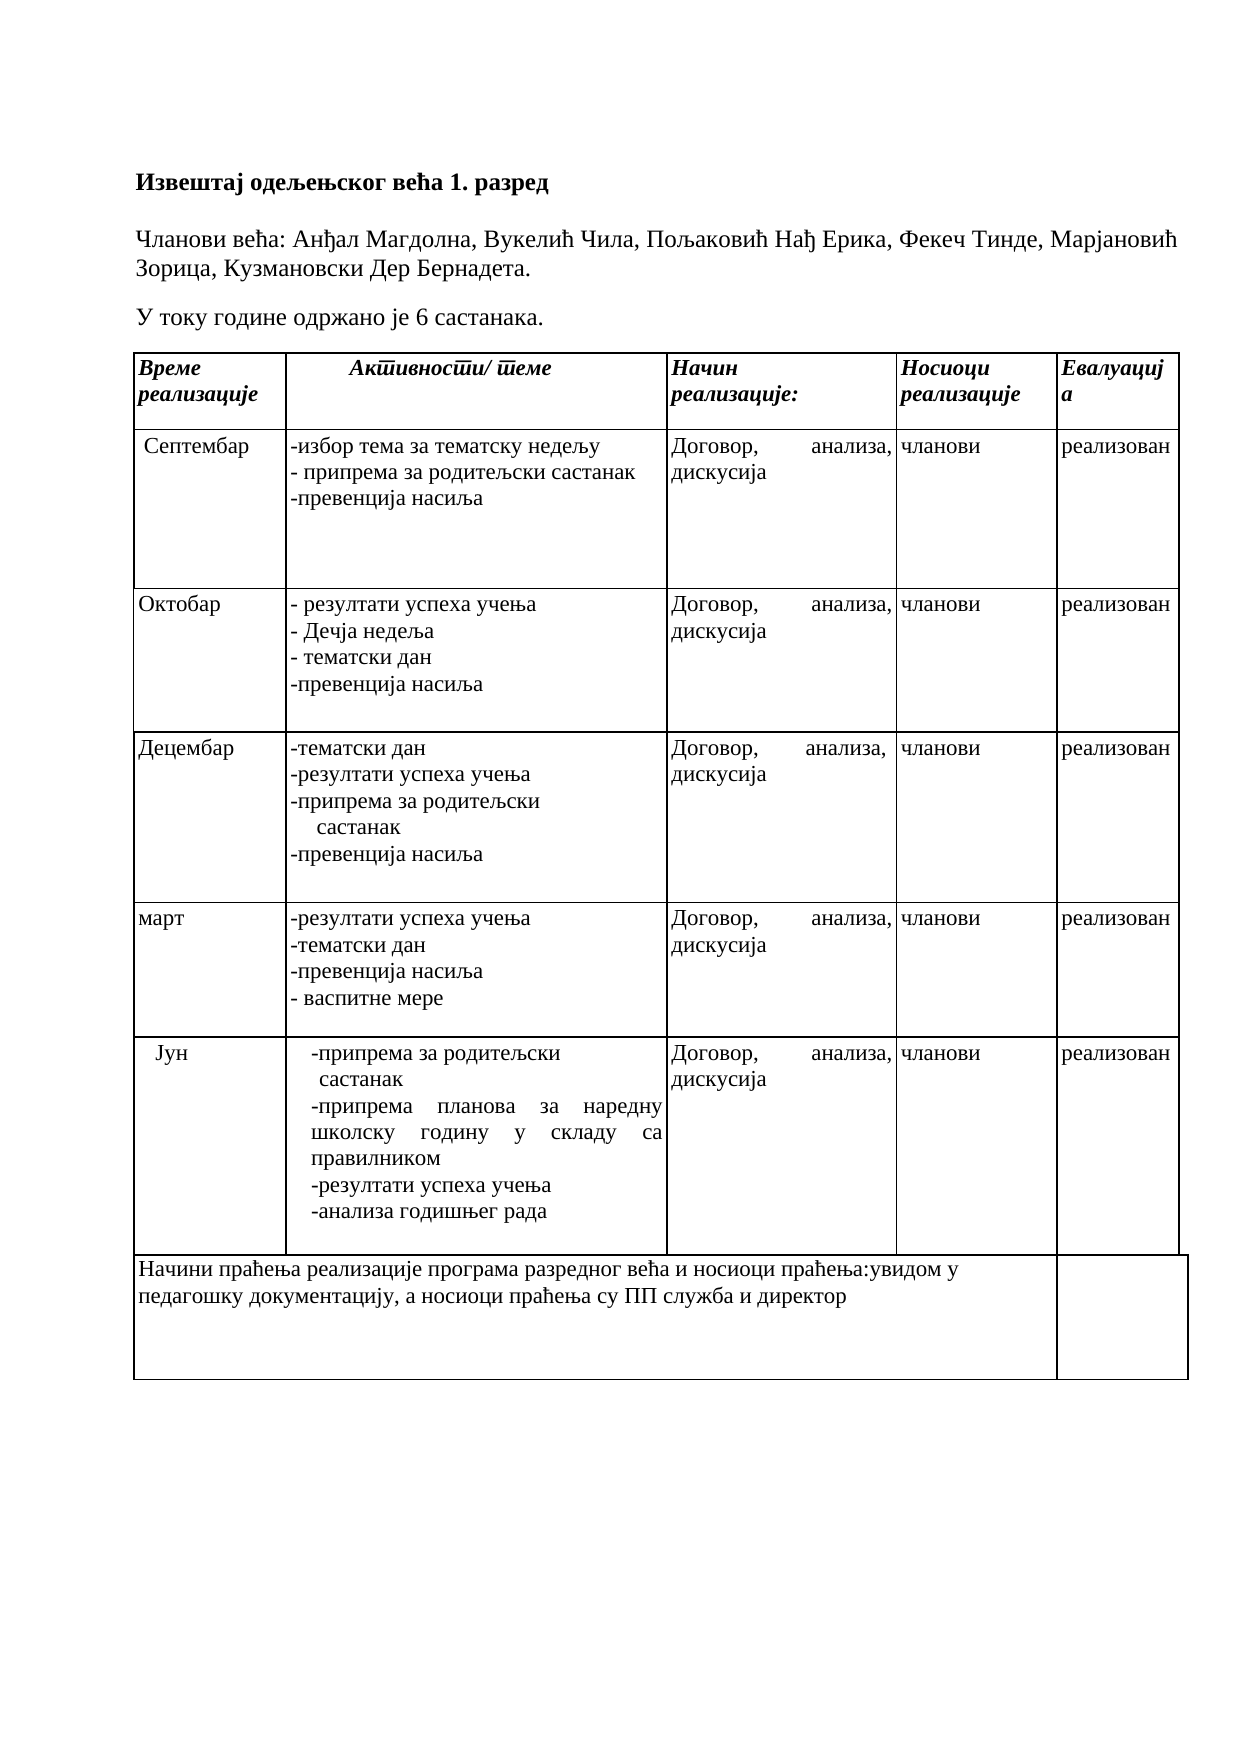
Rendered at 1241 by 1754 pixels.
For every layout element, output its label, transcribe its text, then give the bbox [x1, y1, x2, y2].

table_header Евалуација [1058, 354, 1178, 429]
table_cell [1058, 1256, 1179, 1378]
text Чланови већа: Анђал Магдолна, Вукелић Чила, Пољаковић Нађ Ерика, Фекеч Тинде, Марјановић Зорица, Кузмановски Дер Бернадета. [135, 224, 1181, 282]
table_cell -избор тема за тематску недељу - припрема за родитељски cастанак -превенција насиља [287, 430, 666, 587]
table_cell Септембар [135, 430, 285, 587]
table_cell чланови [897, 589, 1056, 731]
table_cell реализован [1058, 589, 1178, 731]
table_cell Начини праћења реализације програма разредног већа и носиоци праћења:увидом у педагошку документацију, а носиоци праћења су ПП служба и директор [135, 1256, 1056, 1378]
table_header Време реализације [135, 354, 285, 429]
table_cell чланови [897, 430, 1056, 587]
table_cell -тематски дан -резултати успеха учења -припрема за родитељски cастанак -превенција насиља [287, 733, 666, 901]
table_cell Договор, анализа, дискусија [668, 903, 896, 1036]
table_header Начин реализације: [668, 354, 896, 429]
table_cell Јун [135, 1038, 285, 1254]
table_header Носиоци реализације [897, 354, 1056, 429]
table_cell Договор, анализа, дискусија [668, 733, 896, 901]
table_cell - резултати успеха учења - Дечја недеља - тематски дан -превенција насиља [287, 589, 666, 731]
table_cell реализован [1058, 903, 1178, 1036]
table_header Активности/ теме [287, 354, 666, 429]
table_cell Договор, анализа, дискусија [668, 589, 896, 731]
table_cell реализован [1058, 1038, 1178, 1254]
table_cell чланови [897, 733, 1056, 901]
table_cell -резултати успеха учења -тематски дан -превенција насиља - васпитне мере [287, 903, 666, 1036]
table_cell [1179, 1256, 1187, 1378]
table_cell реализован [1058, 430, 1178, 587]
table_cell март [135, 903, 285, 1036]
table_cell Октобар [134, 589, 285, 731]
table_cell Договор, анализа, дискусија [668, 430, 896, 587]
text Извештај одељењског већа 1. разред [135, 167, 1240, 195]
table_cell чланови [897, 1038, 1056, 1254]
table_cell чланови [897, 903, 1056, 1036]
table_cell Договор, анализа, дискусија [668, 1038, 896, 1254]
table_cell -припрема за родитељски састанак -припрема планова за наредну школску годину у складу са правилником -резултати успеха учења -анализа годишњег рада [287, 1038, 666, 1254]
text У току године одржано је 6 састанака. [135, 302, 1240, 331]
table_cell Децембар [135, 733, 285, 901]
table_cell реализован [1058, 733, 1178, 901]
